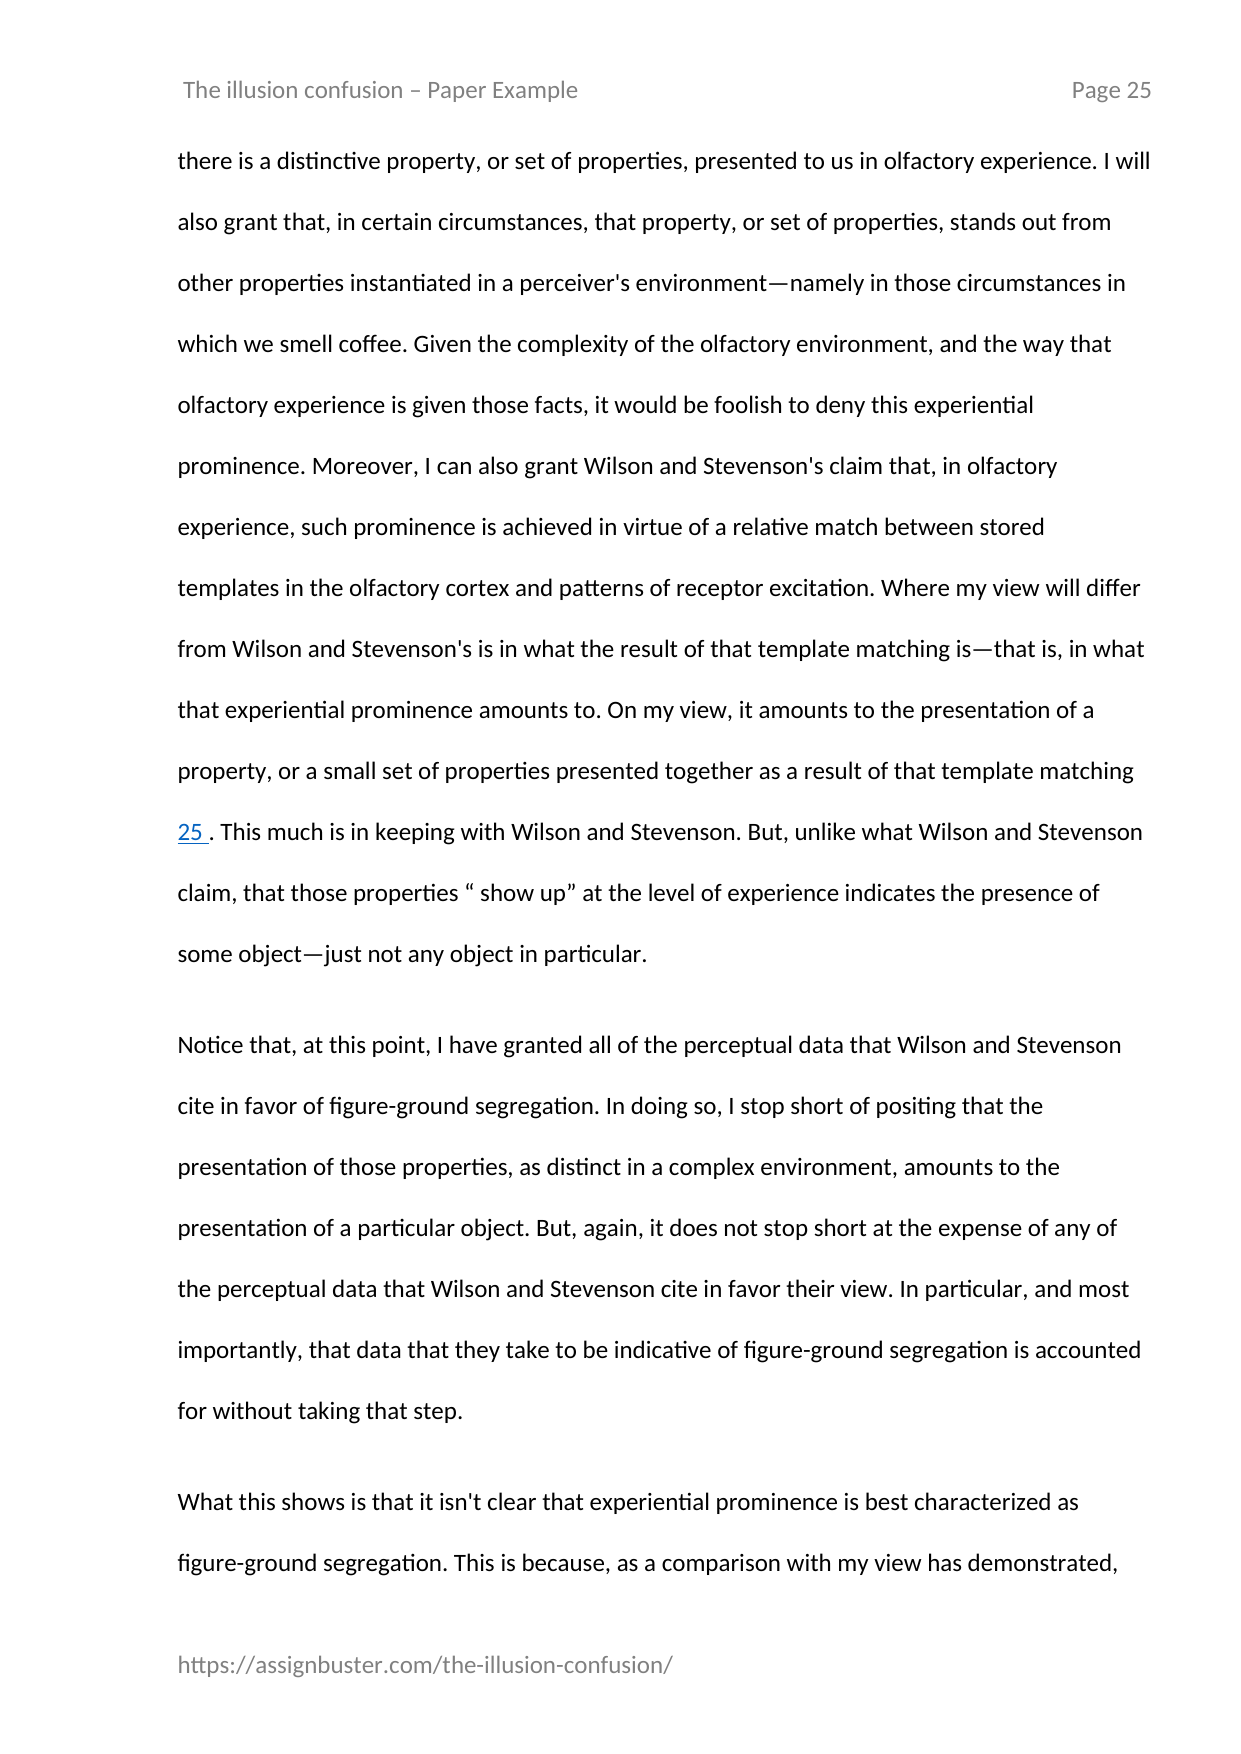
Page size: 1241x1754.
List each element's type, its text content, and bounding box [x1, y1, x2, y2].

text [177, 145, 1152, 969]
text Notice that, at this point, I have granted all of the perceptual data that Wilson and Stevenson cite in favor of figure-ground segregation. In doing so, I stop short of positing that the presentation of those properties, as distinct in a complex environment, amounts to the presentation of a particular object. But, again, it does not stop short at the expense of any of the perceptual data that Wilson and Stevenson cite in favor their view. In particular, and most importantly, that data that they take to be indicative of figure-ground segregation is accounted for without taking that step. [177, 1029, 1152, 1426]
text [177, 1486, 1152, 1577]
